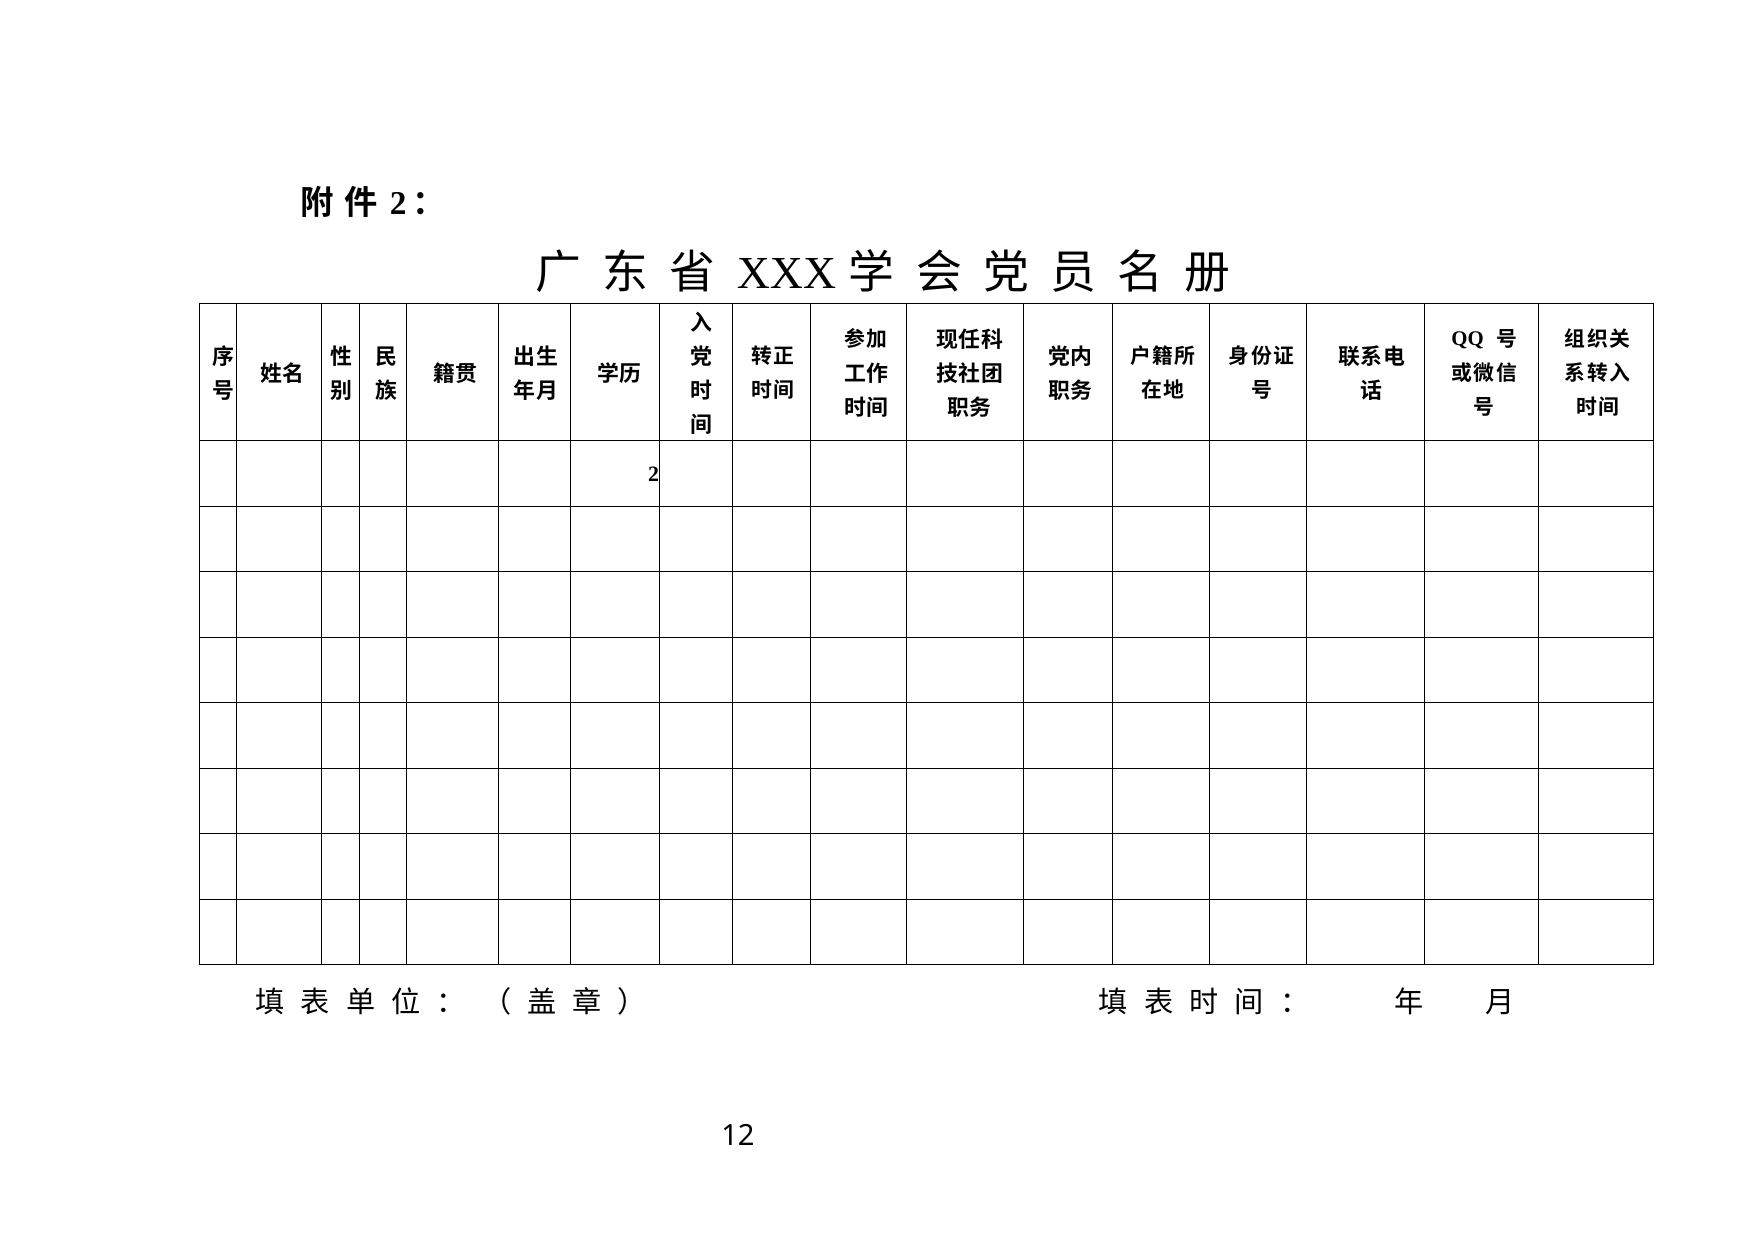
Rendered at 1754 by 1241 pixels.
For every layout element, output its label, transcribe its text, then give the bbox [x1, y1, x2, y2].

table_cell [733, 572, 810, 637]
table_header 现任科技社团职务 [907, 304, 1023, 440]
table_cell [1024, 572, 1112, 637]
table_cell [237, 441, 321, 506]
table_cell [811, 703, 906, 768]
table_cell [1210, 900, 1306, 964]
table_cell [733, 441, 810, 506]
table_cell [733, 769, 810, 833]
table_cell [1113, 834, 1209, 899]
table_cell [360, 834, 406, 899]
table_cell [1425, 834, 1538, 899]
table_header 户籍所在地 [1113, 304, 1209, 440]
table_header QQ号或微信号 [1425, 304, 1538, 440]
table_cell [733, 900, 810, 964]
table_cell [1539, 703, 1653, 768]
table_cell [660, 769, 732, 833]
table_cell [1210, 572, 1306, 637]
table_cell [1113, 441, 1209, 506]
table_cell [200, 900, 236, 964]
table_cell [1425, 703, 1538, 768]
table_cell [200, 638, 236, 702]
table_cell [811, 441, 906, 506]
table_cell [322, 900, 359, 964]
table_cell [1024, 769, 1112, 833]
table_cell [1210, 769, 1306, 833]
table_header 入党时间 [660, 304, 732, 440]
table_cell [733, 703, 810, 768]
table_header 党内职务 [1024, 304, 1112, 440]
table_cell [811, 638, 906, 702]
table_cell [660, 703, 732, 768]
table_header 组织关系转入时间 [1539, 304, 1653, 440]
table_cell [322, 441, 359, 506]
table_cell [660, 507, 732, 571]
table_cell [571, 703, 659, 768]
table_cell [322, 703, 359, 768]
table_cell [407, 769, 498, 833]
table_cell [322, 834, 359, 899]
table_cell [1307, 441, 1424, 506]
table_cell [499, 834, 570, 899]
table_cell [407, 572, 498, 637]
table_cell [200, 507, 236, 571]
table_cell [407, 834, 498, 899]
table_header 身份证号 [1210, 304, 1306, 440]
table_cell [1024, 900, 1112, 964]
table_cell [322, 638, 359, 702]
table_cell [907, 834, 1023, 899]
table_cell [1024, 638, 1112, 702]
table_cell [571, 572, 659, 637]
table_cell [499, 441, 570, 506]
table_cell [1539, 834, 1653, 899]
table_cell [407, 638, 498, 702]
table_cell [1113, 900, 1209, 964]
table_cell [907, 900, 1023, 964]
table_cell [571, 507, 659, 571]
table_cell [571, 834, 659, 899]
table_cell [322, 507, 359, 571]
table_cell [1113, 638, 1209, 702]
table_cell [407, 900, 498, 964]
table_cell [360, 703, 406, 768]
table_cell [660, 900, 732, 964]
table_cell [1210, 638, 1306, 702]
table_cell [360, 507, 406, 571]
table_header 联系电话 [1307, 304, 1424, 440]
table_cell [1307, 572, 1424, 637]
table_cell [1307, 900, 1424, 964]
table_cell [571, 638, 659, 702]
table_header 民 族 [360, 304, 406, 440]
table_cell 2 [571, 441, 659, 506]
table_cell [237, 638, 321, 702]
table_header 参加工作时间 [811, 304, 906, 440]
table_header 序号 [200, 304, 236, 440]
table_cell [1113, 507, 1209, 571]
table_cell [1425, 441, 1538, 506]
table_cell [1307, 638, 1424, 702]
table_cell [200, 572, 236, 637]
table_cell [1113, 572, 1209, 637]
table_cell [1307, 769, 1424, 833]
table_cell [407, 441, 498, 506]
table_cell [1210, 703, 1306, 768]
table_cell [499, 638, 570, 702]
table_cell [237, 572, 321, 637]
table_cell [660, 572, 732, 637]
table_cell [811, 900, 906, 964]
table_cell [407, 507, 498, 571]
table_cell [1024, 441, 1112, 506]
table_cell [1425, 769, 1538, 833]
table_cell [1210, 507, 1306, 571]
table_cell [237, 507, 321, 571]
table_cell [499, 703, 570, 768]
table_cell [1539, 572, 1653, 637]
table_cell [200, 441, 236, 506]
table_header 转正时间 [733, 304, 810, 440]
text 广东省XXX学会党员名册 [254, 234, 1532, 302]
table_cell [360, 769, 406, 833]
table_cell [360, 900, 406, 964]
table_cell [200, 769, 236, 833]
table_cell [1210, 834, 1306, 899]
table_cell [660, 834, 732, 899]
table_cell [322, 769, 359, 833]
table_cell [1210, 441, 1306, 506]
table_cell [237, 769, 321, 833]
table_cell [360, 572, 406, 637]
table_cell [907, 507, 1023, 571]
table_cell [811, 834, 906, 899]
table_header 姓名 [237, 304, 321, 440]
table_cell [1539, 441, 1653, 506]
table_cell [811, 507, 906, 571]
table_cell [1539, 769, 1653, 833]
table_cell [1539, 638, 1653, 702]
table_cell [360, 441, 406, 506]
table_cell [237, 703, 321, 768]
table_cell [660, 638, 732, 702]
table_cell [733, 834, 810, 899]
text 附件2： [210, 166, 1532, 234]
table_cell [360, 638, 406, 702]
table_header 学历 [571, 304, 659, 440]
table_cell [200, 703, 236, 768]
table_cell [1307, 834, 1424, 899]
table_cell [1113, 703, 1209, 768]
table_header 籍贯 [407, 304, 498, 440]
table_cell [660, 441, 732, 506]
table_cell [1425, 507, 1538, 571]
table_cell [907, 703, 1023, 768]
table_cell [1307, 507, 1424, 571]
table_cell [1024, 834, 1112, 899]
table_cell [499, 769, 570, 833]
table_cell [1425, 572, 1538, 637]
table_cell [907, 769, 1023, 833]
table_cell [237, 900, 321, 964]
table_cell [571, 900, 659, 964]
table_cell [237, 834, 321, 899]
table_cell [200, 834, 236, 899]
table_cell [499, 572, 570, 637]
table_header 性 别 [322, 304, 359, 440]
table_cell [733, 507, 810, 571]
table_header 出生 年月 [499, 304, 570, 440]
table_cell [1425, 900, 1538, 964]
table_cell [1307, 703, 1424, 768]
table_cell [1113, 769, 1209, 833]
table_cell [1425, 638, 1538, 702]
table_cell [1539, 900, 1653, 964]
table_cell [907, 441, 1023, 506]
table_cell [1024, 703, 1112, 768]
table_cell [1539, 507, 1653, 571]
table_cell [907, 638, 1023, 702]
table_cell [571, 769, 659, 833]
table_cell [407, 703, 498, 768]
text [254, 965, 1532, 1033]
table_cell [811, 572, 906, 637]
table_cell [499, 507, 570, 571]
table_cell [499, 900, 570, 964]
table_cell [322, 572, 359, 637]
table_cell [733, 638, 810, 702]
table_cell [811, 769, 906, 833]
table_cell [907, 572, 1023, 637]
table_cell [1024, 507, 1112, 571]
